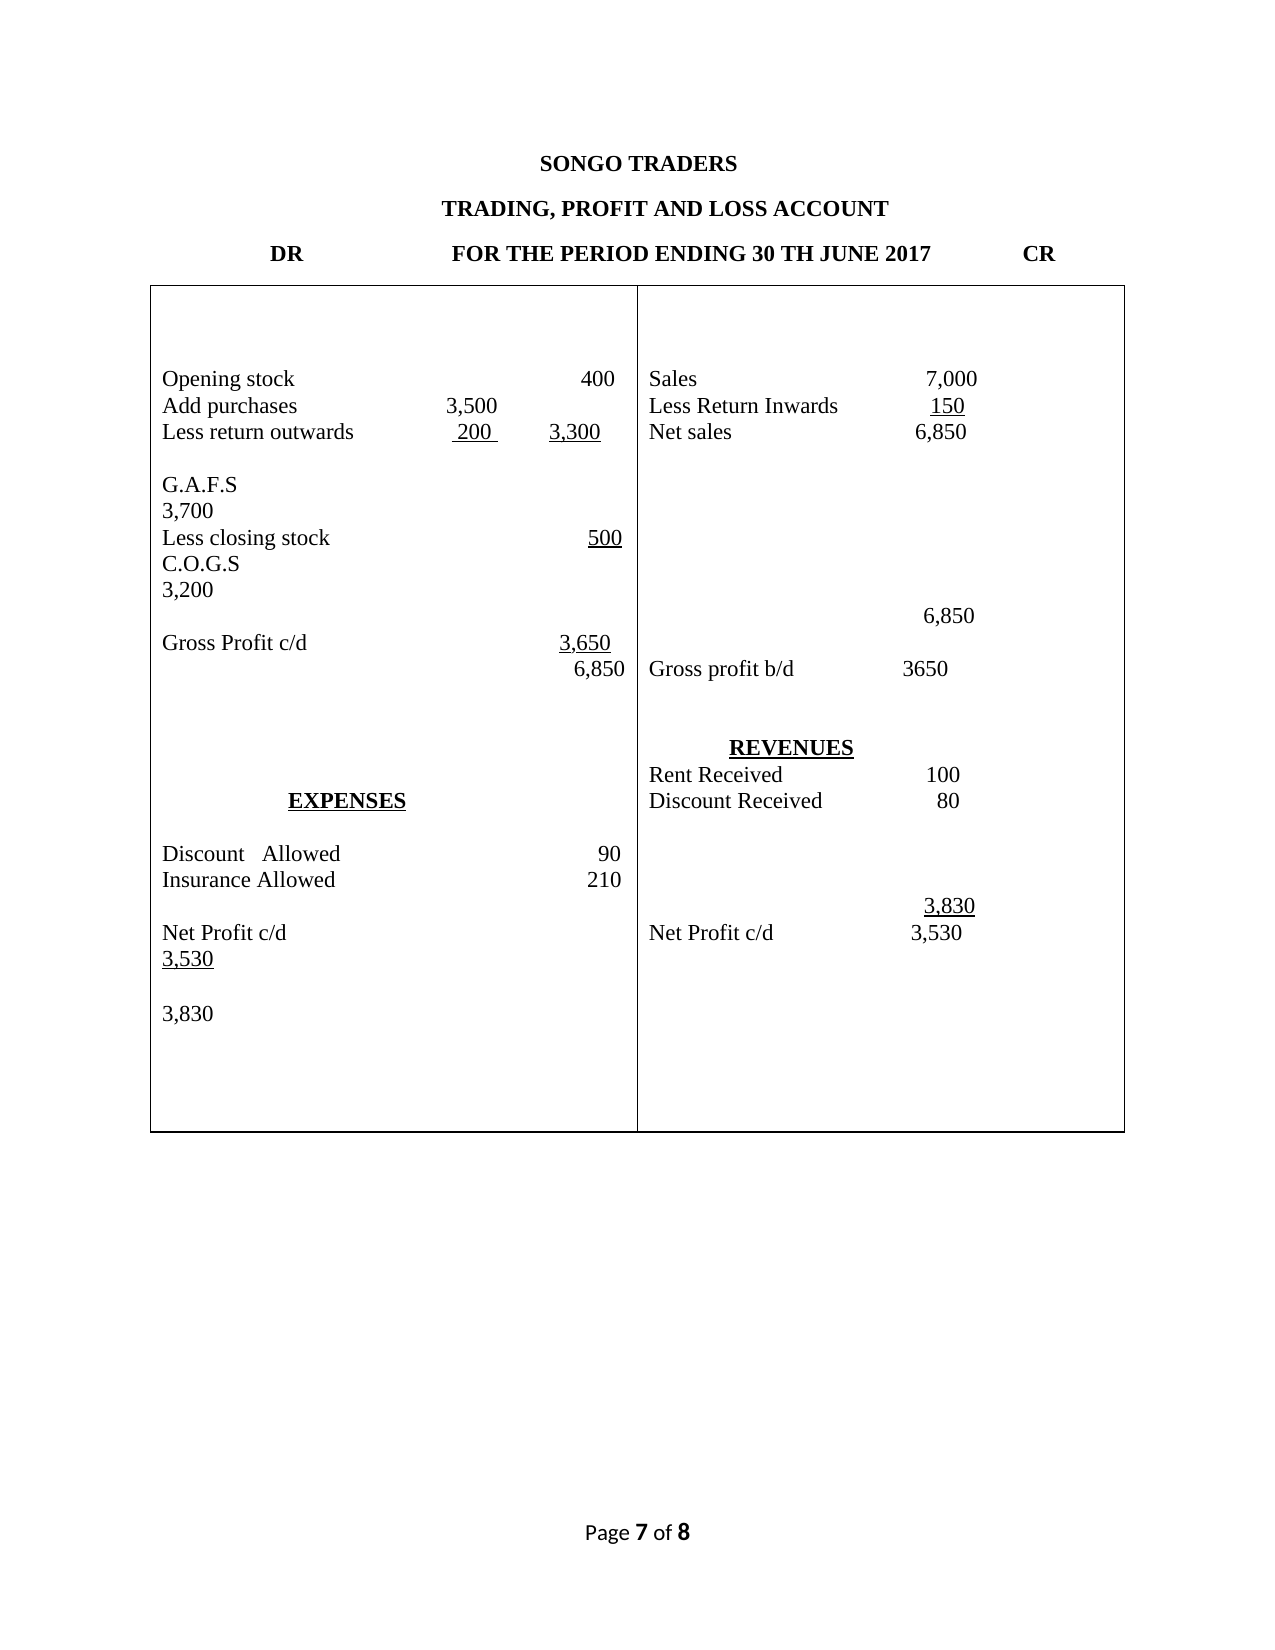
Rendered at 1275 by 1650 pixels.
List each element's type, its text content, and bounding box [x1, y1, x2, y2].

text SONGO TRADERS [150, 150, 1125, 176]
text TRADING, PROFIT AND LOSS ACCOUNT [150, 195, 1125, 221]
table_header Opening stock 400 Add purchases 3,500 Less return outwards 200 3,300 G.A.F.S 3,700 Less closing stock 500 C.O.G.S 3,200 Gross Profit c/d 3,650 6,850 EXPENSES Discount Allowed 90 Insurance Allowed 210 Net Profit c/d 3,530 3,830 [151, 286, 637, 1131]
table_header Sales 7,000 Less Return Inwards 150 Net sales 6,850 6,850 Gross profit b/d 3650 REVENUES Rent Received 100 Discount Received 80 3,830 Net Profit c/d 3,530 [638, 286, 1124, 1131]
text DR FOR THE PERIOD ENDING 30 TH JUNE 2017 CR [150, 240, 1125, 267]
